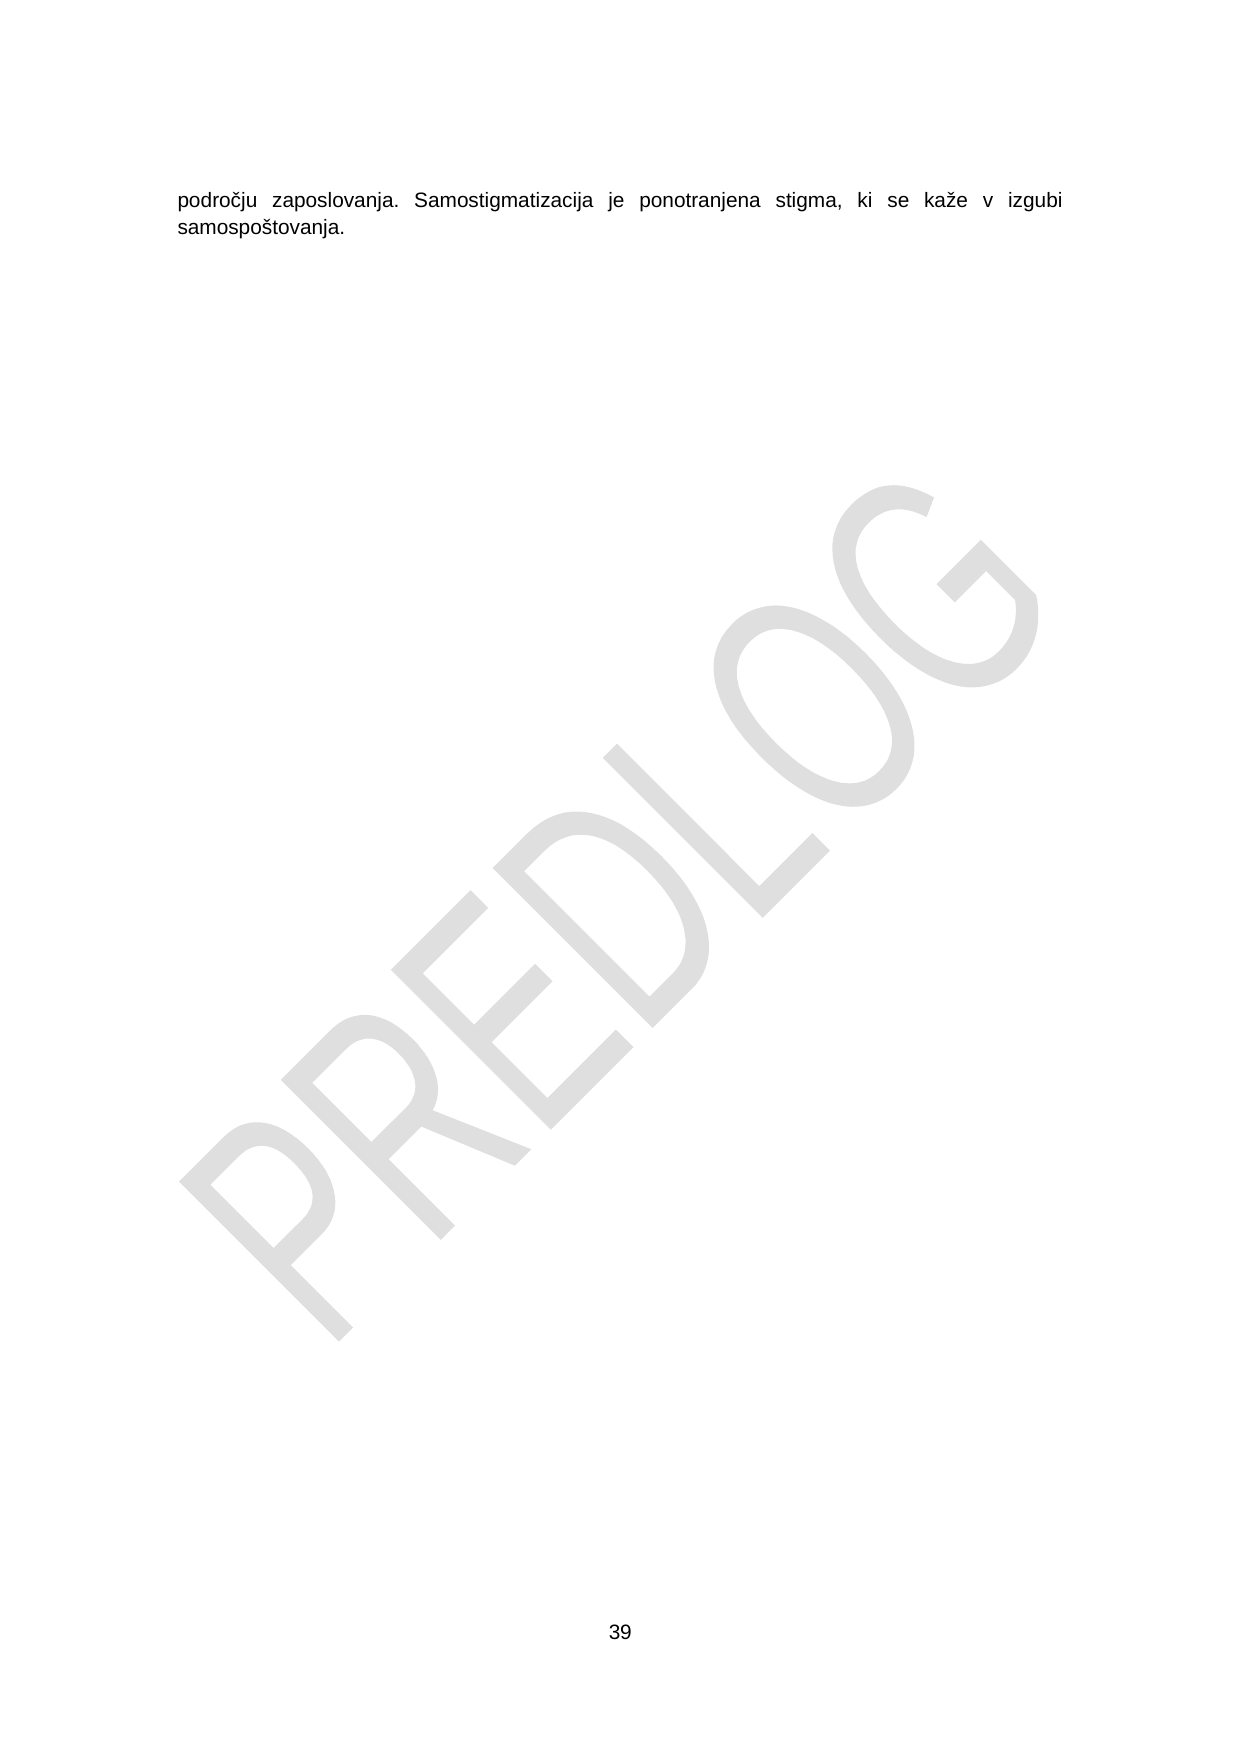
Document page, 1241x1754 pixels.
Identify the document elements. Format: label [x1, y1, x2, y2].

text [177, 184, 1063, 239]
